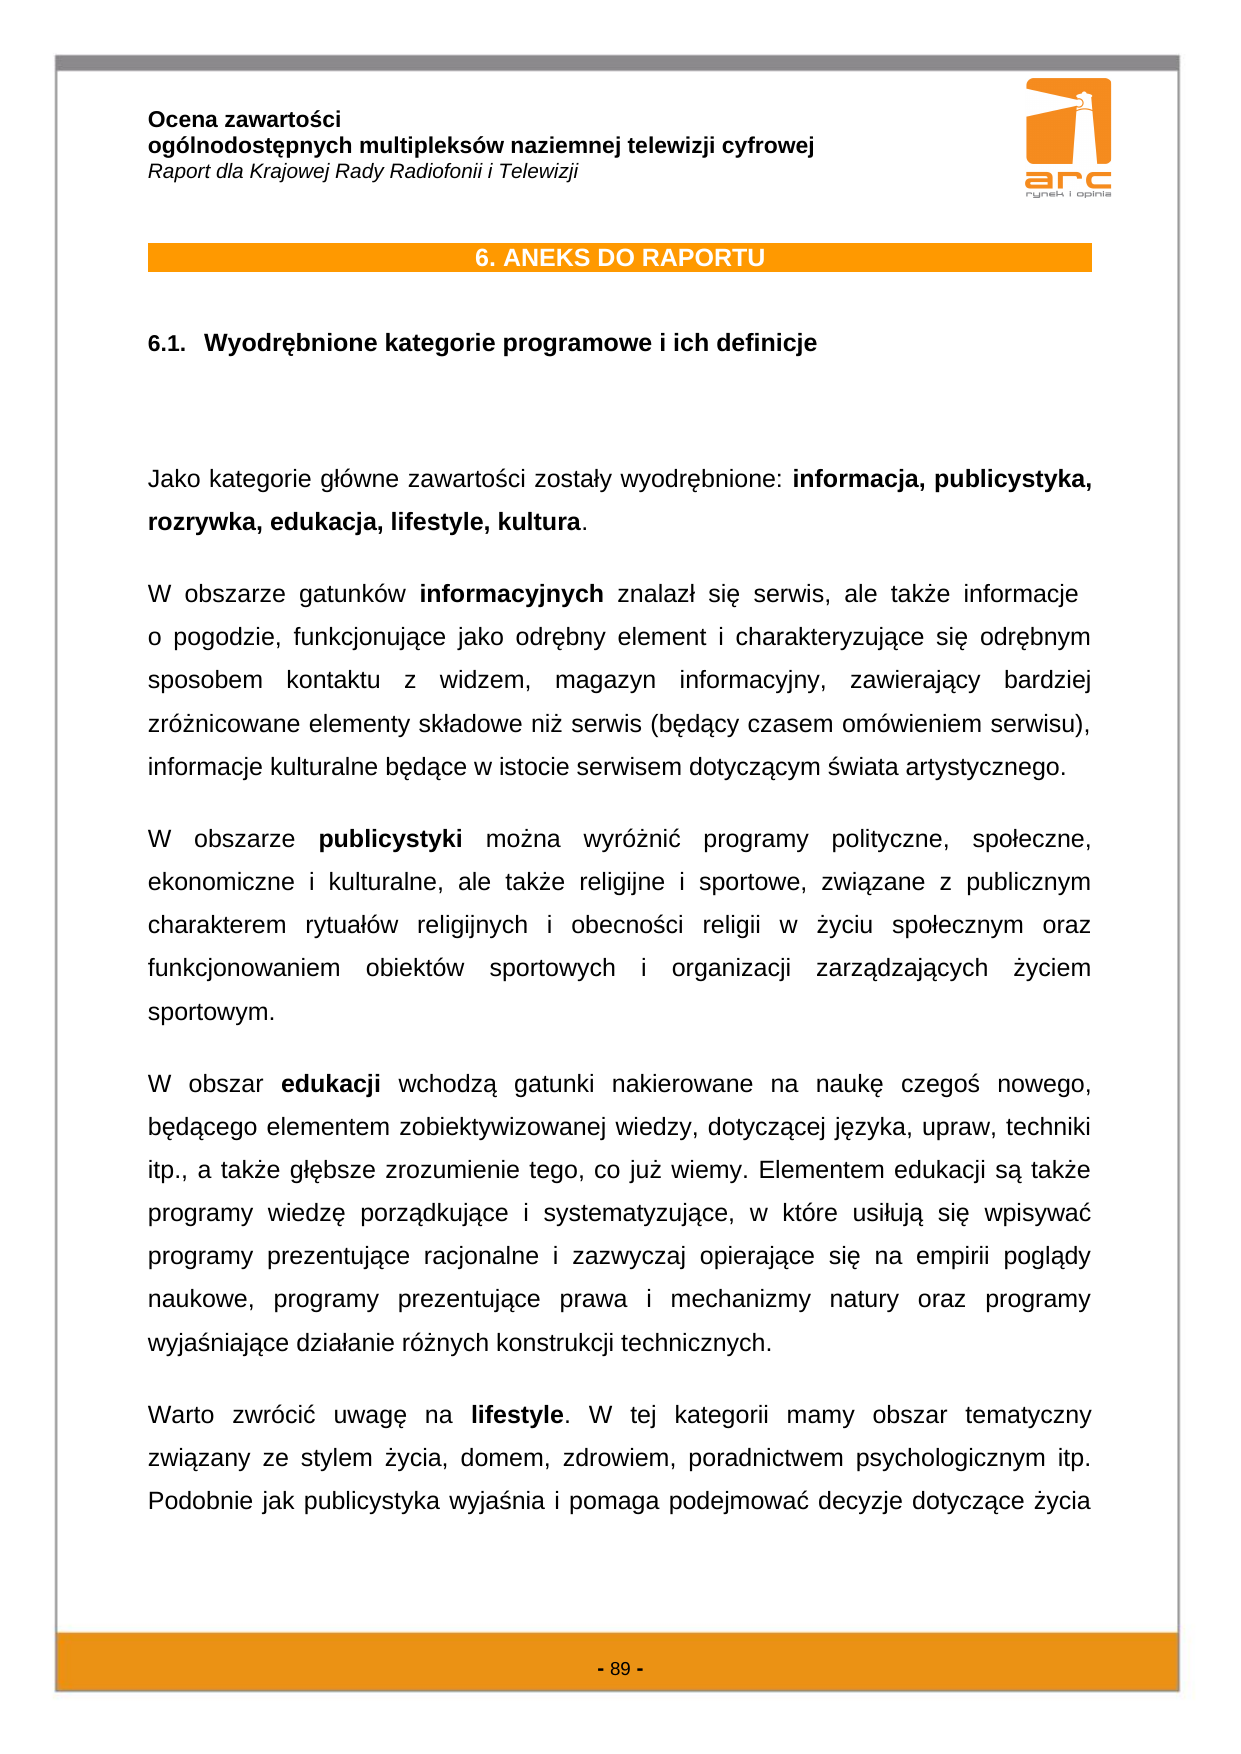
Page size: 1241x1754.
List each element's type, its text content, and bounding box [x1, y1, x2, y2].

picture [0, 0, 1238, 1751]
text Jako kategorie główne zawartości zostały wyodrębnione: informacja, publicystyka, rozrywka, edukacja, lifestyle, kultura. [148, 464, 1092, 536]
text W obszar edukacji wchodzą gatunki nakierowane na naukę czegoś nowego, będącego elementem zobiektywizowanej wiedzy, dotyczącej języka, upraw, techniki itp., a także głębsze zrozumienie tego, co już wiemy. Elementem edukacji są także programy wiedzę porządkujące i systematyzujące, w które usiłują się wpisywać programy prezentujące racjonalne i zazwyczaj opierające się na empirii poglądy naukowe, programy prezentujące prawa i mechanizmy natury oraz programy wyjaśniające działanie różnych konstrukcji technicznych. [148, 1069, 1092, 1356]
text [148, 1400, 1092, 1515]
text W obszarze publicystyki można wyróżnić programy polityczne, społeczne, ekonomiczne i kulturalne, ale także religijne i sportowe, związane z publicznym charakterem rytuałów religijnych i obecności religii w życiu społecznym oraz funkcjonowaniem obiektów sportowych i organizacji zarządzających życiem sportowym. [148, 824, 1092, 1025]
subtitle Wyodrębnione kategorie programowe i ich definicje [148, 328, 1092, 356]
subtitle Aneks do raportu [148, 243, 1092, 272]
text W obszarze gatunków informacyjnych znalazł się serwis, ale także informacje o pogodzie, funkcjonujące jako odrębny element i charakteryzujące się odrębnym sposobem kontaktu z widzem, magazyn informacyjny, zawierający bardziej zróżnicowane elementy składowe niż serwis (będący czasem omówieniem serwisu), informacje kulturalne będące w istocie serwisem dotyczącym świata artystycznego. [148, 579, 1092, 781]
